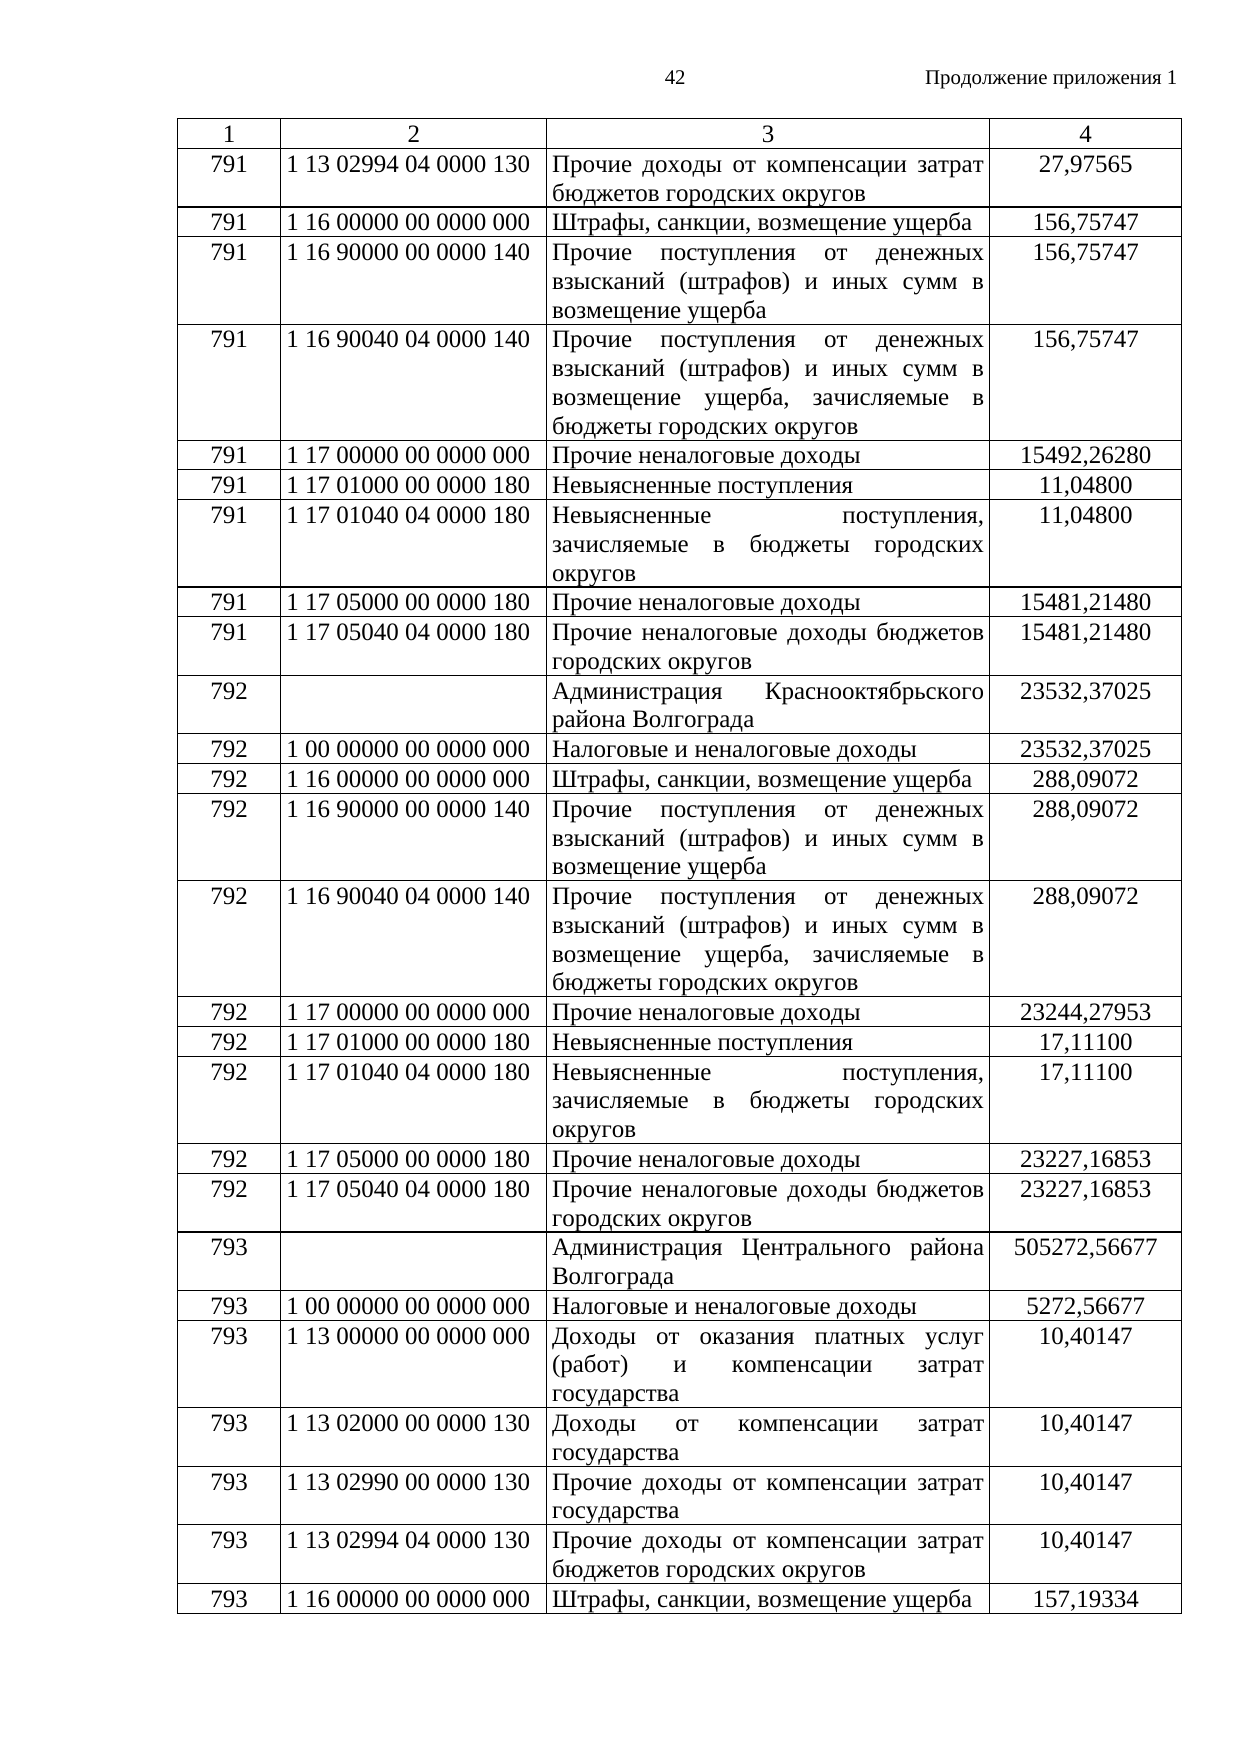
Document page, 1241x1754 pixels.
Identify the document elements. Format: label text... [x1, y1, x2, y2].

table_cell 792 [178, 997, 280, 1026]
table_cell 27,97565 [990, 149, 1181, 206]
table_cell 1 17 01000 00 0000 180 [281, 470, 546, 499]
table_cell 793 [178, 1408, 280, 1466]
table_cell Прочие доходы от компенсации затрат бюджетов городских округов [547, 149, 989, 206]
table_cell 1 00 00000 00 0000 000 [281, 1291, 546, 1320]
table_cell 793 [178, 1525, 280, 1583]
table_cell Прочие неналоговые доходы [547, 588, 989, 616]
table_cell 10,40147 [990, 1467, 1181, 1524]
table_cell 288,09072 [990, 764, 1181, 793]
table_cell 1 17 05040 04 0000 180 [281, 1174, 546, 1231]
table_cell 15481,21480 [990, 588, 1181, 616]
table_cell Прочие неналоговые доходы [547, 1144, 989, 1173]
table_cell 792 [178, 1027, 280, 1056]
table_cell 792 [178, 881, 280, 996]
table_cell Невыясненные поступления [547, 1027, 989, 1056]
table_cell 791 [178, 149, 280, 206]
table_cell 1 17 00000 00 0000 000 [281, 441, 546, 469]
table_cell 1 17 01040 04 0000 180 [281, 1057, 546, 1143]
table_cell 17,11100 [990, 1027, 1181, 1056]
table_cell 791 [178, 237, 280, 323]
table_cell Прочие неналоговые доходы [547, 997, 989, 1026]
table_cell 156,75747 [990, 325, 1181, 439]
table_cell Невыясненные поступления [547, 470, 989, 499]
table_cell 10,40147 [990, 1525, 1181, 1583]
table_cell 1 16 00000 00 0000 000 [281, 208, 546, 236]
table_cell 1 17 05000 00 0000 180 [281, 588, 546, 616]
table_cell 23227,16853 [990, 1174, 1181, 1231]
table_cell 792 [178, 676, 280, 733]
table_cell Прочие неналоговые доходы [547, 441, 989, 469]
table_cell 1 13 02994 04 0000 130 [281, 1525, 546, 1583]
table_cell Прочие поступления от денежных взысканий (штрафов) и иных сумм в возмещение ущерба, зачисляемые в бюджеты городских округов [547, 325, 989, 439]
table_cell Невыясненные поступления, зачисляемые в бюджеты городских округов [547, 1057, 989, 1143]
table_cell 15492,26280 [990, 441, 1181, 469]
table_cell [281, 676, 546, 733]
table_cell Прочие поступления от денежных взысканий (штрафов) и иных сумм в возмещение ущерба, зачисляемые в бюджеты городских округов [547, 881, 989, 996]
table_cell 1 17 05040 04 0000 180 [281, 617, 546, 675]
table_cell 791 [178, 441, 280, 469]
table_cell 793 [178, 1467, 280, 1524]
table_cell 1 16 00000 00 0000 000 [281, 1584, 546, 1612]
table_cell 156,75747 [990, 208, 1181, 236]
table_cell 10,40147 [990, 1408, 1181, 1466]
table_cell Прочие неналоговые доходы бюджетов городских округов [547, 1174, 989, 1231]
table_cell 792 [178, 1174, 280, 1231]
table_cell Прочие поступления от денежных взысканий (штрафов) и иных сумм в возмещение ущерба [547, 237, 989, 323]
table_cell 10,40147 [990, 1321, 1181, 1407]
table_header 4 [990, 119, 1181, 148]
table_cell 1 17 01000 00 0000 180 [281, 1027, 546, 1056]
table_cell 792 [178, 734, 280, 763]
table_cell 791 [178, 500, 280, 586]
table_cell 791 [178, 208, 280, 236]
table_cell Прочие доходы от компенсации затрат бюджетов городских округов [547, 1525, 989, 1583]
table_cell 1 17 00000 00 0000 000 [281, 997, 546, 1026]
table_cell 1 16 90000 00 0000 140 [281, 237, 546, 323]
table_cell [281, 1233, 546, 1290]
table_cell 792 [178, 1057, 280, 1143]
table_cell Прочие доходы от компенсации затрат государства [547, 1467, 989, 1524]
table_cell Администрация Центрального района Волгограда [547, 1233, 989, 1290]
table_cell 11,04800 [990, 500, 1181, 586]
table_cell Прочие поступления от денежных взысканий (штрафов) и иных сумм в возмещение ущерба [547, 794, 989, 880]
table_header 3 [547, 119, 989, 148]
table_cell 11,04800 [990, 470, 1181, 499]
table_cell 1 16 90000 00 0000 140 [281, 794, 546, 880]
table_header 2 [281, 119, 546, 148]
table_cell 23532,37025 [990, 734, 1181, 763]
table_cell 791 [178, 617, 280, 675]
table_cell 792 [178, 794, 280, 880]
table_cell Налоговые и неналоговые доходы [547, 734, 989, 763]
table_cell 23227,16853 [990, 1144, 1181, 1173]
table_header 1 [178, 119, 280, 148]
table_cell 1 00 00000 00 0000 000 [281, 734, 546, 763]
table_cell 793 [178, 1233, 280, 1290]
table_cell Администрация Краснооктябрьского района Волгограда [547, 676, 989, 733]
table_cell 1 13 00000 00 0000 000 [281, 1321, 546, 1407]
table_cell 791 [178, 470, 280, 499]
table_cell 1 16 90040 04 0000 140 [281, 325, 546, 439]
table_cell Штрафы, санкции, возмещение ущерба [547, 1584, 989, 1612]
table_cell 793 [178, 1291, 280, 1320]
table_cell 1 13 02994 04 0000 130 [281, 149, 546, 206]
table_cell Штрафы, санкции, возмещение ущерба [547, 764, 989, 793]
table_cell 1 17 01040 04 0000 180 [281, 500, 546, 586]
table_cell 1 13 02000 00 0000 130 [281, 1408, 546, 1466]
table_cell 23532,37025 [990, 676, 1181, 733]
table_cell 156,75747 [990, 237, 1181, 323]
table_cell 793 [178, 1584, 280, 1612]
table_cell Штрафы, санкции, возмещение ущерба [547, 208, 989, 236]
table_cell 288,09072 [990, 881, 1181, 996]
table_cell 17,11100 [990, 1057, 1181, 1143]
table_cell 792 [178, 1144, 280, 1173]
table_cell 793 [178, 1321, 280, 1407]
table_cell 23244,27953 [990, 997, 1181, 1026]
table_cell 15481,21480 [990, 617, 1181, 675]
table_cell Прочие неналоговые доходы бюджетов городских округов [547, 617, 989, 675]
table_cell 791 [178, 588, 280, 616]
table_cell Налоговые и неналоговые доходы [547, 1291, 989, 1320]
table_cell 288,09072 [990, 794, 1181, 880]
table_cell 505272,56677 [990, 1233, 1181, 1290]
table_cell 1 17 05000 00 0000 180 [281, 1144, 546, 1173]
table_cell Доходы от компенсации затрат государства [547, 1408, 989, 1466]
table_cell 157,19334 [990, 1584, 1181, 1612]
table_cell Невыясненные поступления, зачисляемые в бюджеты городских округов [547, 500, 989, 586]
table_cell 791 [178, 325, 280, 439]
table_cell 5272,56677 [990, 1291, 1181, 1320]
table_cell 1 16 90040 04 0000 140 [281, 881, 546, 996]
table_cell 792 [178, 764, 280, 793]
table_cell Доходы от оказания платных услуг (работ) и компенсации затрат государства [547, 1321, 989, 1407]
table_cell 1 13 02990 00 0000 130 [281, 1467, 546, 1524]
table_cell 1 16 00000 00 0000 000 [281, 764, 546, 793]
